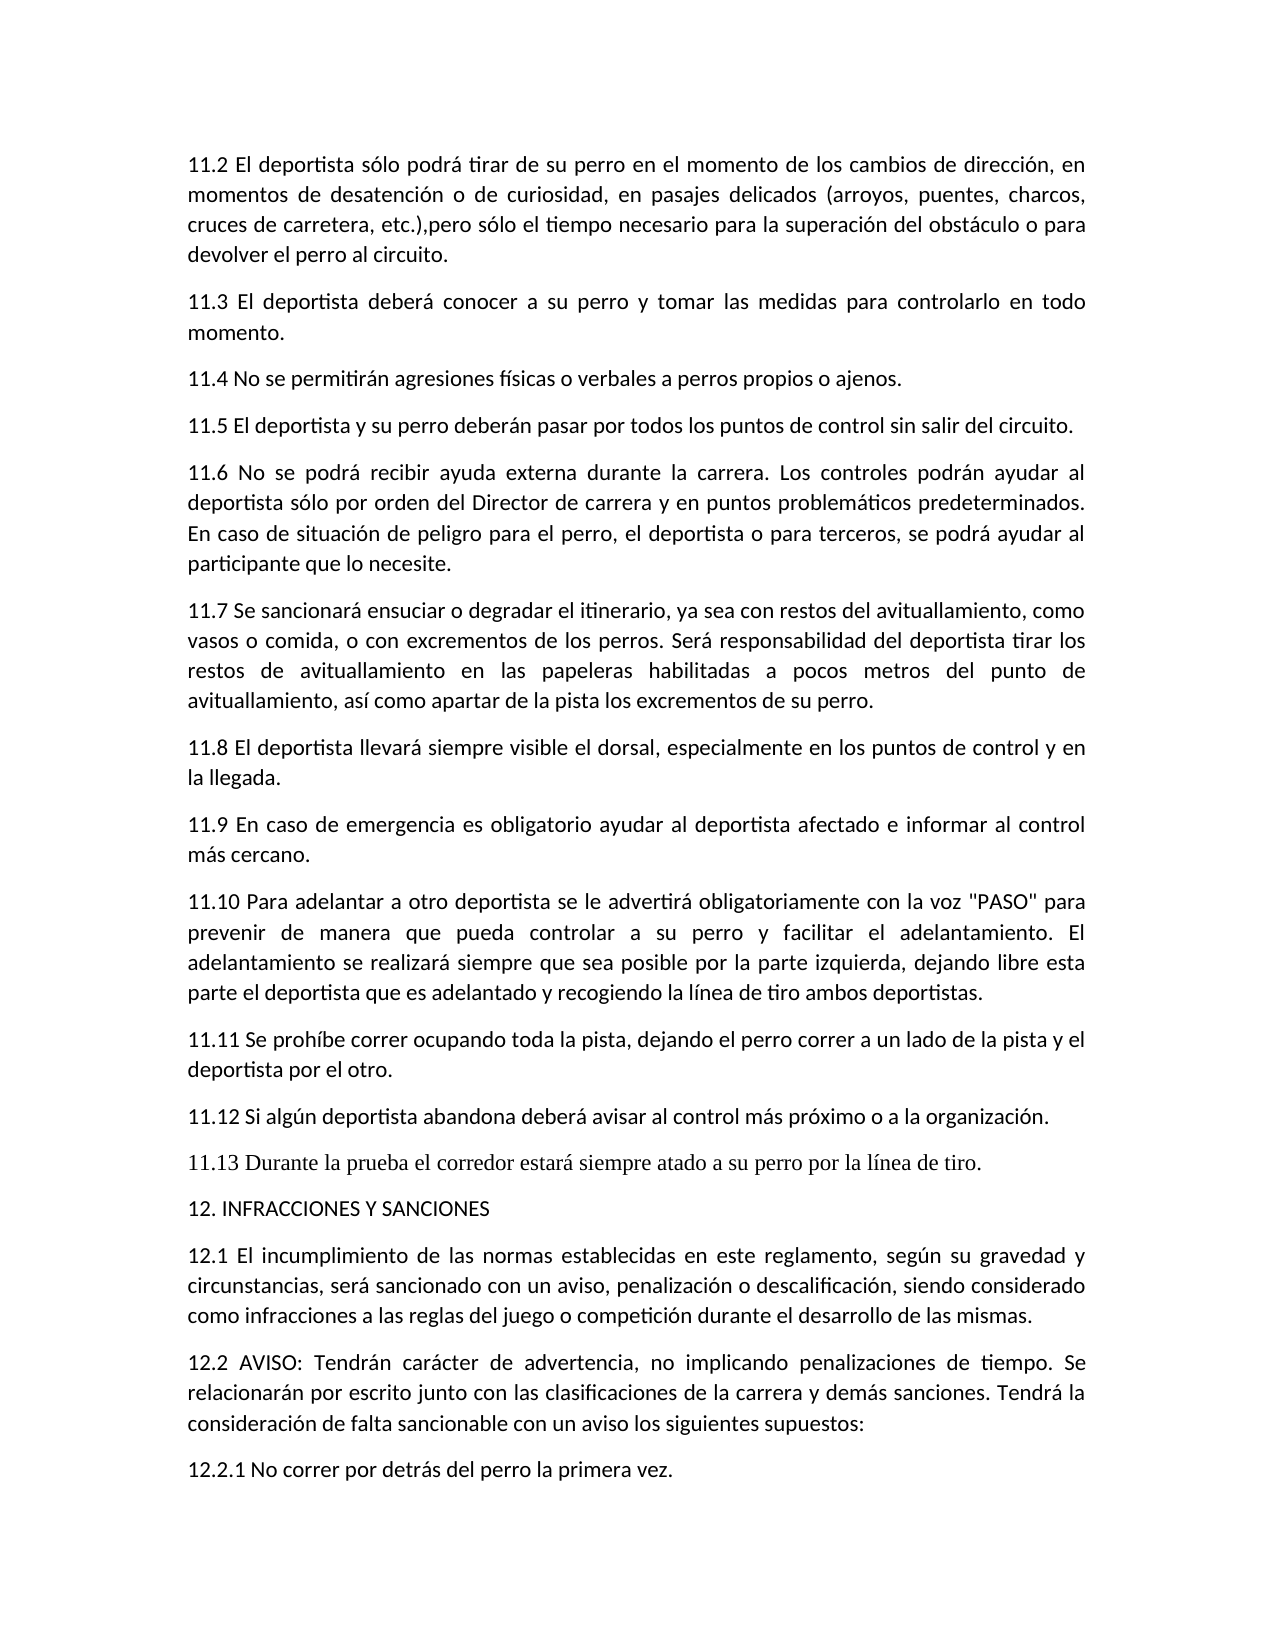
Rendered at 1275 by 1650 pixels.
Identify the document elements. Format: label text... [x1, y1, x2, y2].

text 11.12 Si algún deportista abandona deberá avisar al control más próximo o a la organización. [187, 1102, 1087, 1130]
text 12.2 AVISO: Tendrán carácter de advertencia, no implicando penalizaciones de tiempo. Se relacionarán por escrito junto con las clasificaciones de la carrera y demás sanciones. Tendrá la consideración de falta sancionable con un aviso los siguientes supuestos: [187, 1348, 1087, 1437]
text 11.11 Se prohíbe correr ocupando toda la pista, dejando el perro correr a un lado de la pista y el deportista por el otro. [187, 1025, 1087, 1083]
text 12.2.1 No correr por detrás del perro la primera vez. [187, 1456, 1087, 1483]
text 12. INFRACCIONES Y SANCIONES [187, 1194, 1087, 1222]
text 11.5 El deportista y su perro deberán pasar por todos los puntos de control sin salir del circuito. [187, 411, 1087, 439]
text 11.6 No se podrá recibir ayuda externa durante la carrera. Los controles podrán ayudar al deportista sólo por orden del Director de carrera y en puntos problemáticos predeterminados. En caso de situación de peligro para el perro, el deportista o para terceros, se podrá ayudar al participante que lo necesite. [187, 458, 1087, 577]
text 11.8 El deportista llevará siempre visible el dorsal, especialmente en los puntos de control y en la llegada. [187, 733, 1087, 792]
text 11.3 El deportista deberá conocer a su perro y tomar las medidas para controlarlo en todo momento. [187, 287, 1087, 346]
text 11.7 Se sancionará ensuciar o degradar el itinerario, ya sea con restos del avituallamiento, como vasos o comida, o con excrementos de los perros. Será responsabilidad del deportista tirar los restos de avituallamiento en las papeleras habilitadas a pocos metros del punto de avituallamiento, así como apartar de la pista los excrementos de su perro. [187, 596, 1087, 714]
text 11.13 Durante la prueba el corredor estará siempre atado a su perro por la línea de tiro. [187, 1149, 1087, 1175]
text 11.4 No se permitirán agresiones físicas o verbales a perros propios o ajenos. [187, 364, 1087, 393]
text 12.1 El incumplimiento de las normas establecidas en este reglamento, según su gravedad y circunstancias, será sancionado con un aviso, penalización o descalificación, siendo considerado como infracciones a las reglas del juego o competición durante el desarrollo de las mismas. [187, 1241, 1087, 1329]
text 11.2 El deportista sólo podrá tirar de su perro en el momento de los cambios de dirección, en momentos de desatención o de curiosidad, en pasajes delicados (arroyos, puentes, charcos, cruces de carretera, etc.),pero sólo el tiempo necesario para la superación del obstáculo o para devolver el perro al circuito. [187, 150, 1087, 269]
text 11.10 Para adelantar a otro deportista se le advertirá obligatoriamente con la voz "PASO" para prevenir de manera que pueda controlar a su perro y facilitar el adelantamiento. El adelantamiento se realizará siempre que sea posible por la parte izquierda, dejando libre esta parte el deportista que es adelantado y recogiendo la línea de tiro ambos deportistas. [187, 887, 1087, 1006]
text 11.9 En caso de emergencia es obligatorio ayudar al deportista afectado e informar al control más cercano. [187, 810, 1087, 869]
